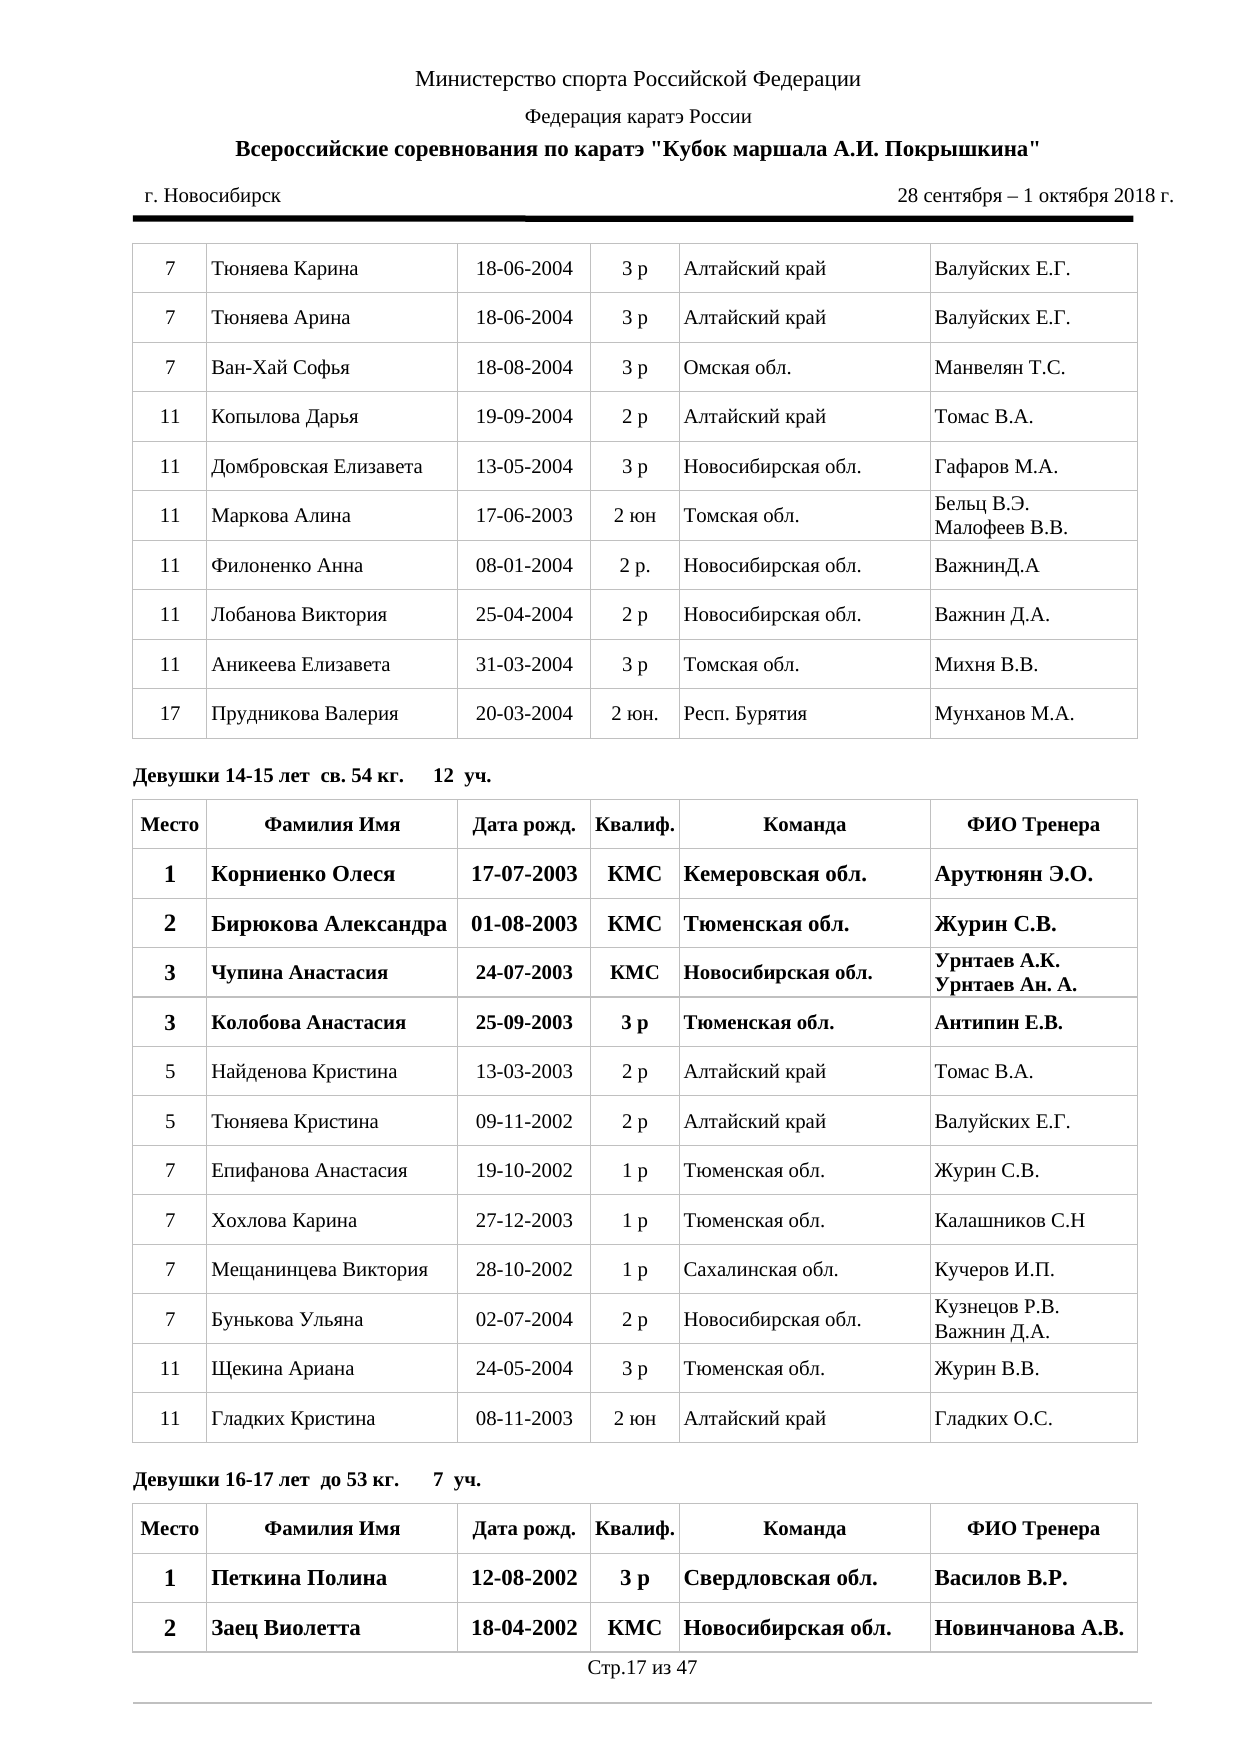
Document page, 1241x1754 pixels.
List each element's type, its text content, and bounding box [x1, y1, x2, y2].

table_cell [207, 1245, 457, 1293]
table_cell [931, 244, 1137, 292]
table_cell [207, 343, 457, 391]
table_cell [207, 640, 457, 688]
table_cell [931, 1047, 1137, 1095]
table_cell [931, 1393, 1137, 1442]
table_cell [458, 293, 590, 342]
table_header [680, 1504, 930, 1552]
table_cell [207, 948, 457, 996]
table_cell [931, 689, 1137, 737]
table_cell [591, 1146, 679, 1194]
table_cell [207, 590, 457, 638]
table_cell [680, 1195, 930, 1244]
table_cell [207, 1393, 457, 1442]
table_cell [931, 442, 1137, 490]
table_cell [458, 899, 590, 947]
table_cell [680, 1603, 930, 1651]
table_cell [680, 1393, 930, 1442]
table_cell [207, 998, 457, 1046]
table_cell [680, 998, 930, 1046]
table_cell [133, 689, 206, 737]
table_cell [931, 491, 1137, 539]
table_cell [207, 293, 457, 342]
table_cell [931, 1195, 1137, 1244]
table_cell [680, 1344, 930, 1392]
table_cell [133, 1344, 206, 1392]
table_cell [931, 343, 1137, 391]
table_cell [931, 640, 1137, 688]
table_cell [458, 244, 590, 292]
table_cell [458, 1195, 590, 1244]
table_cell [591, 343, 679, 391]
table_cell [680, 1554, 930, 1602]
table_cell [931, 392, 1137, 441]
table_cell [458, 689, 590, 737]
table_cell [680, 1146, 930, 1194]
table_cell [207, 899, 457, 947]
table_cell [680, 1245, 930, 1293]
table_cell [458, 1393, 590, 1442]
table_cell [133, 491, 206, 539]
text Девушки 16-17 лет до 53 кг. 7 уч. [133, 1467, 1152, 1491]
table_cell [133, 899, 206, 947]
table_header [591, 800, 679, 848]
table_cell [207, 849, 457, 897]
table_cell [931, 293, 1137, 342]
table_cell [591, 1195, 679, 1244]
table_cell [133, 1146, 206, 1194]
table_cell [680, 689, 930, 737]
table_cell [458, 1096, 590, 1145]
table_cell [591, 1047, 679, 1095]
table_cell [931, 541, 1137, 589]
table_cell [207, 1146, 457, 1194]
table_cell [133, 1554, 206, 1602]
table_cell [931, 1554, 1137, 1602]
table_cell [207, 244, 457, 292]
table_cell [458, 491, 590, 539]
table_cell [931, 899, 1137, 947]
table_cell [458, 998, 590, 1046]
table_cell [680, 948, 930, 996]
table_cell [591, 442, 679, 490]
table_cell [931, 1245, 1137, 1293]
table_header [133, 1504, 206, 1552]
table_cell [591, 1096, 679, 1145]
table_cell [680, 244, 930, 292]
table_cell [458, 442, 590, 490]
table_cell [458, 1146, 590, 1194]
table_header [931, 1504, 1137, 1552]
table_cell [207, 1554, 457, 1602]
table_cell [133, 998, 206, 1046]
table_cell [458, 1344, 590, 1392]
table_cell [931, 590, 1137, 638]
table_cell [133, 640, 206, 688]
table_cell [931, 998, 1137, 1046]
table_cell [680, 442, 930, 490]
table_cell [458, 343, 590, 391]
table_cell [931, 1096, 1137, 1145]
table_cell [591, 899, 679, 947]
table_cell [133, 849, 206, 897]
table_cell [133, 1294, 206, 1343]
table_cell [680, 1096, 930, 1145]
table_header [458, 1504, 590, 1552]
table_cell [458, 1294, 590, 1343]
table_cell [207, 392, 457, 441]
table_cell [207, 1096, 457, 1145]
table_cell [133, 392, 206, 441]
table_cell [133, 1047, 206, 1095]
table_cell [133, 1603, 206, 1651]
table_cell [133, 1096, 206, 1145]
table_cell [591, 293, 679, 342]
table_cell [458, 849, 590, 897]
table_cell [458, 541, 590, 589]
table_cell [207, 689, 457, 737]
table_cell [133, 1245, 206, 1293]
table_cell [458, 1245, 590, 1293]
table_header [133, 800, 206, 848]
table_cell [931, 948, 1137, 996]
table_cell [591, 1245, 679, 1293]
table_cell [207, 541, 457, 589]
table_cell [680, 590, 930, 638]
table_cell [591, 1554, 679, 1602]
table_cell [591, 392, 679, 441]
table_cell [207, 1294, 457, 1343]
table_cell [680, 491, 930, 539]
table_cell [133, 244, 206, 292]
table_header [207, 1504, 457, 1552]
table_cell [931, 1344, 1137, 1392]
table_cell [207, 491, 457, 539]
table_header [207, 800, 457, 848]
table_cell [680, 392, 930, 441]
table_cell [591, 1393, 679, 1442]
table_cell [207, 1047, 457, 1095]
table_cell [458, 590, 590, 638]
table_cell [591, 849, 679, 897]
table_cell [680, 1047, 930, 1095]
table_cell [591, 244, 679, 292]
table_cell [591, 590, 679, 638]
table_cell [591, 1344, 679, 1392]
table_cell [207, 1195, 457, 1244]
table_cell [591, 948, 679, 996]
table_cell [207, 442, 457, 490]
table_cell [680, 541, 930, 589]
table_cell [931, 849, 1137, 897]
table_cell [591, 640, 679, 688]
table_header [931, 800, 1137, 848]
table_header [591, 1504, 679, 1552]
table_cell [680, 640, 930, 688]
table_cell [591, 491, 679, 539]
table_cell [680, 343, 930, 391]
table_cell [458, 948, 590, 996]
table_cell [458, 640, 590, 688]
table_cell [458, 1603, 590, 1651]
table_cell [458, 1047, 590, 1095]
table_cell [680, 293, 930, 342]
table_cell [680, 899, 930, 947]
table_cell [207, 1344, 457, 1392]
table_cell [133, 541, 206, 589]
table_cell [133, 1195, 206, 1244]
text Девушки 14-15 лет св. 54 кг. 12 уч. [133, 762, 1152, 787]
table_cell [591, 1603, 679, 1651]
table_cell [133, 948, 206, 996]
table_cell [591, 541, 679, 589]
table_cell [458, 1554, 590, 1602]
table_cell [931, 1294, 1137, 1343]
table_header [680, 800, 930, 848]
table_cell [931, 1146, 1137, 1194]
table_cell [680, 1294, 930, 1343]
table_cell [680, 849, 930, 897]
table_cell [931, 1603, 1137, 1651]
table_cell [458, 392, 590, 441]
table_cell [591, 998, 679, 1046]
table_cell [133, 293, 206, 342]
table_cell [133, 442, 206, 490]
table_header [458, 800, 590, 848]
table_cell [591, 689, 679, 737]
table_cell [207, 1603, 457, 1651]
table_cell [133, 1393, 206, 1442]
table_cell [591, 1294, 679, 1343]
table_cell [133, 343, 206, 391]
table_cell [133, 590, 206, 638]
